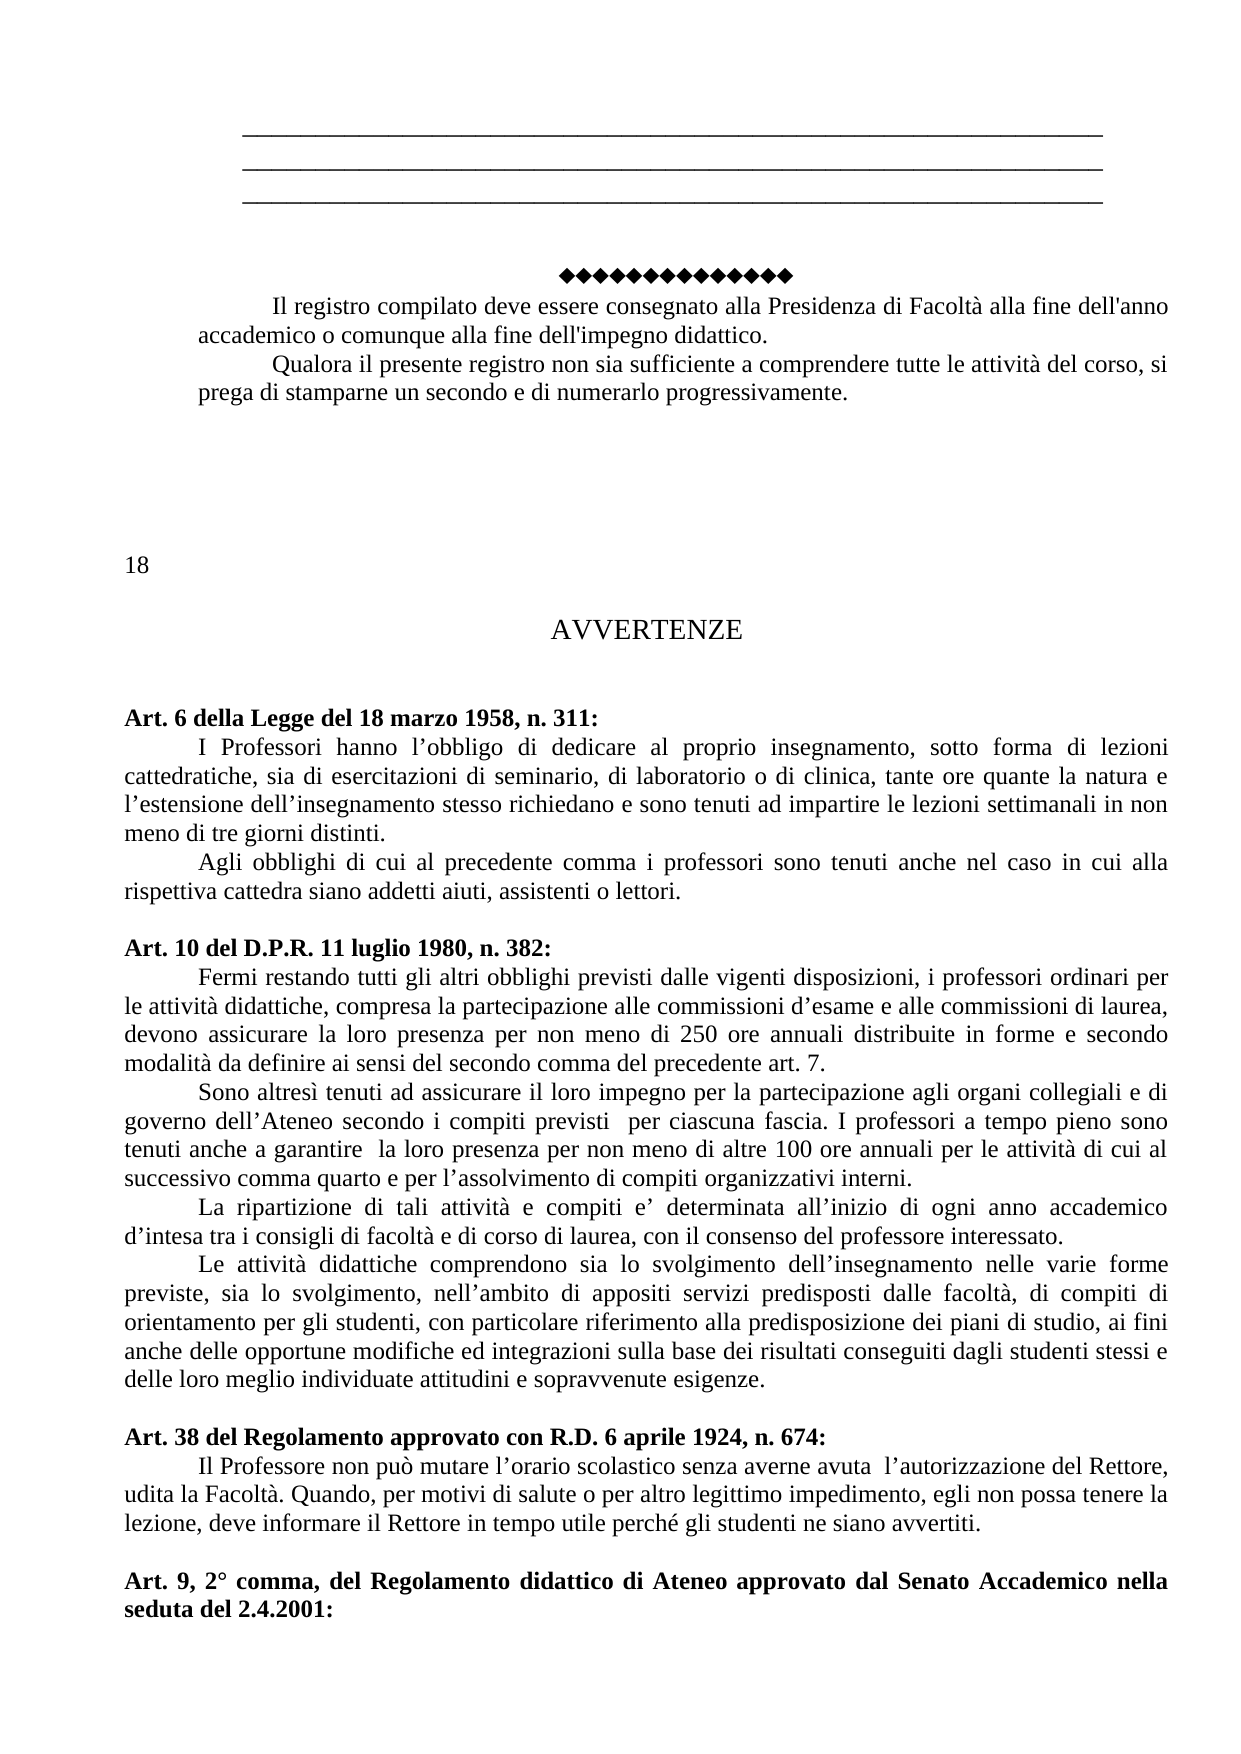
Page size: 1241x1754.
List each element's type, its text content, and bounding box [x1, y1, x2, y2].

text Sono altresì tenuti ad assicurare il loro impegno per la partecipazione agli organi collegiali e di governo dell’Ateneo secondo i compiti previsti per ciascuna fascia. I professori a tempo pieno sono tenuti anche a garantire la loro presenza per non meno di altre 100 ore annuali per le attività di cui al successivo comma quarto e per l’assolvimento di compiti organizzativi interni. [124, 1077, 1169, 1192]
text AVVERTENZE [124, 612, 1169, 646]
text Il Professore non può mutare l’orario scolastico senza averne avuta l’autorizzazione del Rettore, udita la Facoltà. Quando, per motivi di salute o per altro legittimo impedimento, egli non possa tenere la lezione, deve informare il Rettore in tempo utile perché gli studenti ne siano avvertiti. [124, 1451, 1169, 1537]
text Art. 38 del Regolamento approvato con R.D. 6 aprile 1924, n. 674: [124, 1422, 1169, 1451]
text Art. 9, 2° comma, del Regolamento didattico di Ateneo approvato dal Senato Accademico nella seduta del 2.4.2001: [124, 1566, 1169, 1623]
text Art. 6 della Legge del 18 marzo 1958, n. 311: [124, 703, 1169, 732]
text La ripartizione di tali attività e compiti e’ determinata all’inizio di ogni anno accademico d’intesa tra i consigli di facoltà e di corso di laurea, con il consenso del professore interessato. [124, 1192, 1169, 1249]
text Agli obblighi di cui al precedente comma i professori sono tenuti anche nel caso in cui alla rispettiva cattedra siano addetti aiuti, assistenti o lettori. [124, 847, 1169, 904]
text I Professori hanno l’obbligo di dedicare al proprio insegnamento, sotto forma di lezioni cattedratiche, sia di esercitazioni di seminario, di laboratorio o di clinica, tante ore quante la natura e l’estensione dell’insegnamento stesso richiedano e sono tenuti ad impartire le lezioni settimanali in non meno di tre giorni distinti. [124, 732, 1169, 847]
text Il registro compilato deve essere consegnato alla Presidenza di Facoltà alla fine dell'anno accademico o comunque alla fine dell'impegno didattico. [198, 291, 1169, 349]
text Le attività didattiche comprendono sia lo svolgimento dell’insegnamento nelle varie forme previste, sia lo svolgimento, nell’ambito di appositi servizi predisposti dalle facoltà, di compiti di orientamento per gli studenti, con particolare riferimento alla predisposizione dei piani di studio, ai fini anche delle opportune modifiche ed integrazioni sulla base dei risultati conseguiti dagli studenti stessi e delle loro meglio individuate attitudini e sopravvenute esigenze. [124, 1249, 1169, 1393]
text Qualora il presente registro non sia sufficiente a comprendere tutte le attività del corso, si prega di stamparne un secondo e di numerarlo progressivamente. [198, 349, 1169, 406]
text Fermi restando tutti gli altri obblighi previsti dalle vigenti disposizioni, i professori ordinari per le attività didattiche, compresa la partecipazione alle commissioni d’esame e alle commissioni di laurea, devono assicurare la loro presenza per non meno di 250 ore annuali distribuite in forme e secondo modalità da definire ai sensi del secondo comma del precedente art. 7. [124, 962, 1169, 1077]
text 18 [124, 550, 1169, 579]
text _________________________________________________________________________________________________________________________________________________________________________________ [242, 106, 1110, 207]
text Art. 10 del D.P.R. 11 luglio 1980, n. 382: [124, 933, 1169, 962]
